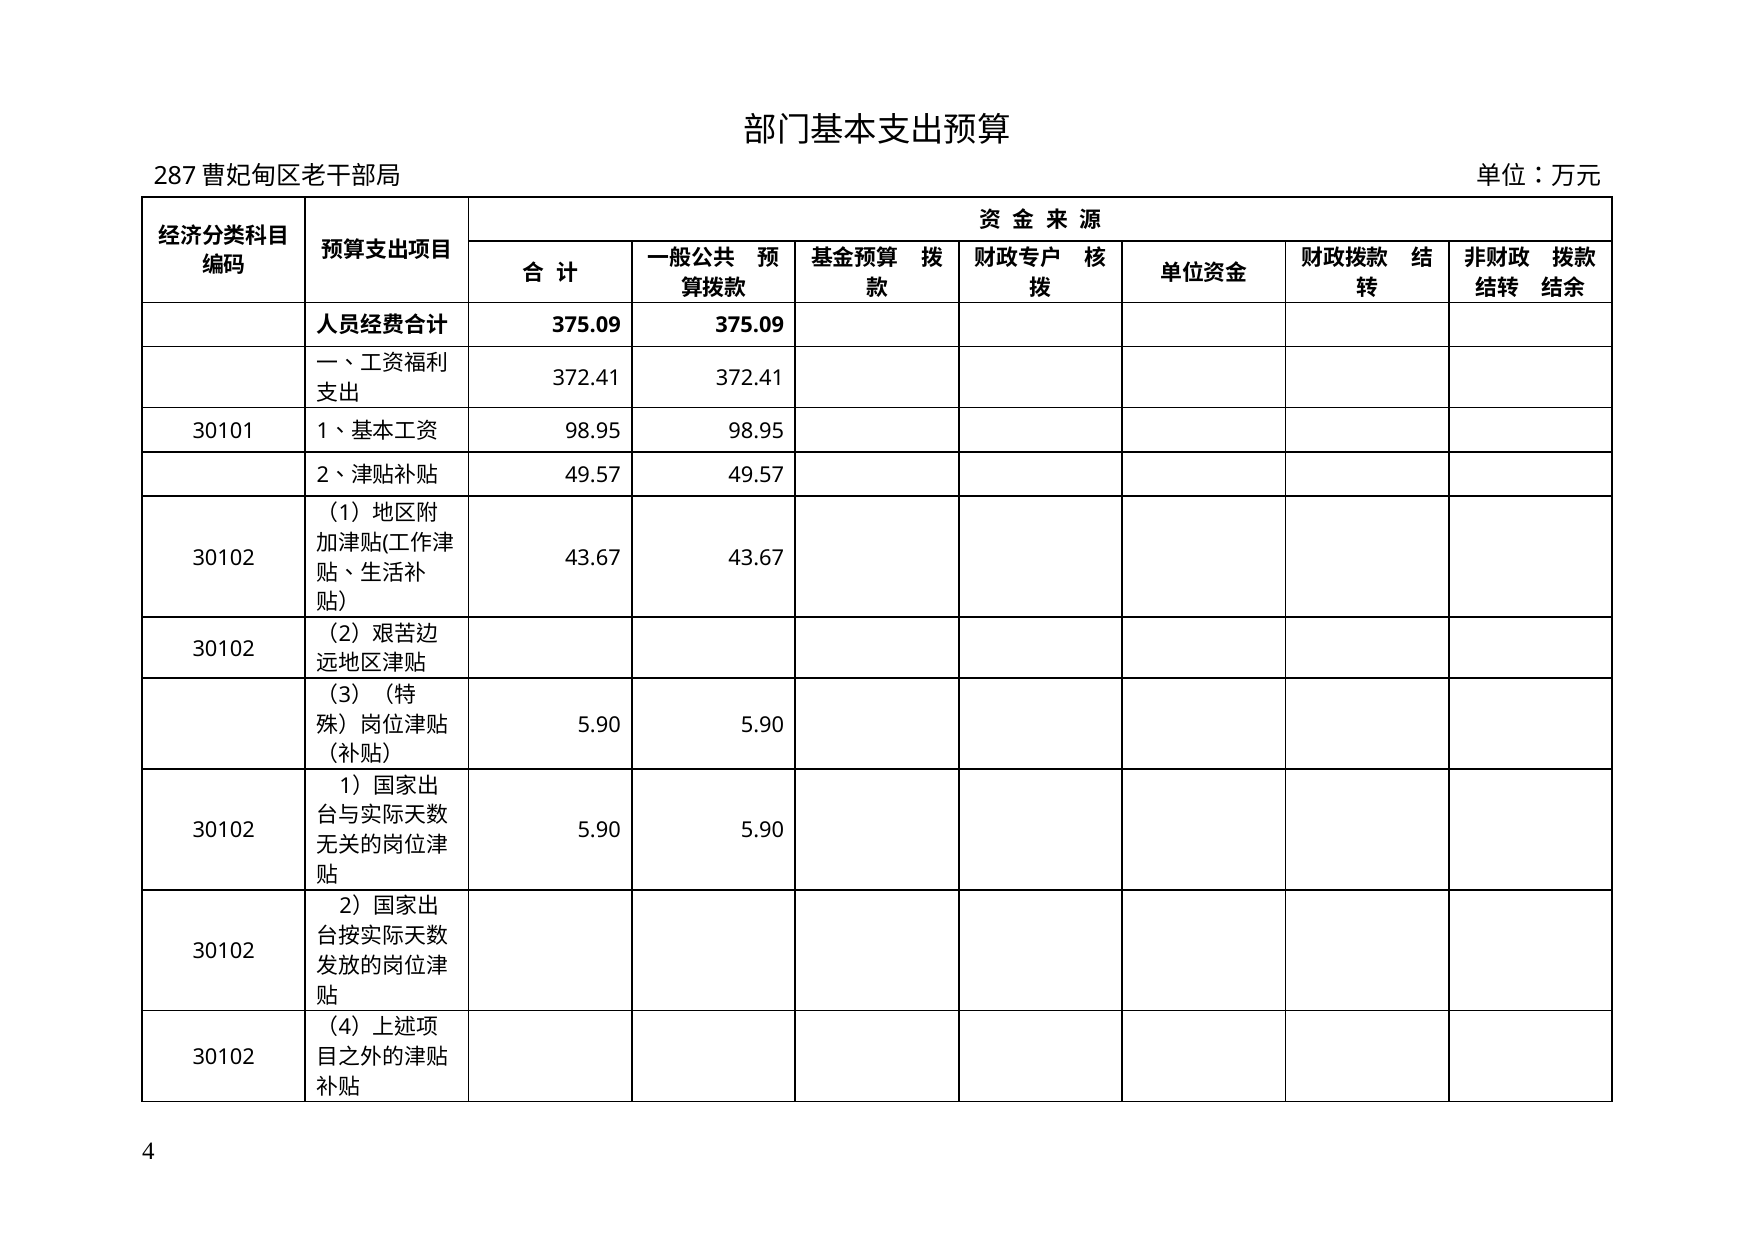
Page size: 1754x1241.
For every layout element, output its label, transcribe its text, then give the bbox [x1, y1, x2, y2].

table_cell [143, 679, 304, 768]
table_cell [960, 1011, 1121, 1101]
table_cell [633, 891, 794, 1009]
table_cell 43.67 [469, 497, 631, 616]
table_cell 一般公共 预算拨款 [633, 242, 794, 301]
table_cell [1450, 453, 1611, 495]
table_cell [796, 408, 958, 451]
table_cell 375.09 [469, 303, 631, 346]
table_cell [960, 347, 1121, 407]
table_cell [633, 1011, 794, 1101]
table_cell [143, 347, 304, 407]
table_cell [1450, 679, 1611, 768]
table_cell [1450, 497, 1611, 616]
table_cell 5.90 [469, 679, 631, 768]
text 部门基本支出预算 [142, 106, 1612, 152]
table_cell [1286, 347, 1448, 407]
table_cell 预算支出项目 [306, 198, 468, 301]
table_cell 5.90 [633, 679, 794, 768]
table_cell [469, 618, 631, 677]
table_cell [1286, 679, 1448, 768]
table_cell [960, 891, 1121, 1009]
table_cell 基金预算 拨款 [796, 242, 958, 301]
table_cell 一、工资福利支出 [306, 347, 468, 407]
table_cell [796, 347, 958, 407]
table_cell [1286, 891, 1448, 1009]
table_cell [960, 303, 1121, 346]
table_header 287曹妃甸区老干部局 [143, 153, 468, 196]
table_cell （4）上述项目之外的津贴补贴 [306, 1011, 468, 1101]
table_cell [1286, 303, 1448, 346]
table_cell [1450, 408, 1611, 451]
table_cell [796, 679, 958, 768]
table_cell （2）艰苦边远地区津贴 [306, 618, 468, 677]
table_cell [1286, 497, 1448, 616]
table_cell [469, 891, 631, 1009]
table_cell [1123, 453, 1285, 495]
table_cell 1）国家出台与实际天数无关的岗位津贴 [306, 770, 468, 889]
table_cell [1450, 347, 1611, 407]
table_header 单位：万元 [469, 153, 1611, 196]
table_cell [469, 1011, 631, 1101]
table_cell 2、津贴补贴 [306, 453, 468, 495]
table_cell [1450, 1011, 1611, 1101]
table_cell [1123, 891, 1285, 1009]
table_cell [796, 891, 958, 1009]
table_cell [1123, 770, 1285, 889]
table_cell 49.57 [633, 453, 794, 495]
table_cell （3）（特殊）岗位津贴（补贴） [306, 679, 468, 768]
table_cell 人员经费合计 [306, 303, 468, 346]
table_cell 合 计 [469, 242, 631, 301]
table_cell 30102 [143, 1011, 304, 1101]
table_cell [796, 618, 958, 677]
table_cell [1450, 303, 1611, 346]
table_cell 30102 [143, 770, 304, 889]
table_cell （1）地区附加津贴(工作津贴、生活补贴） [306, 497, 468, 616]
table_cell 98.95 [469, 408, 631, 451]
table_cell [1123, 497, 1285, 616]
table_cell [1123, 618, 1285, 677]
table_cell 372.41 [469, 347, 631, 407]
table_cell [960, 679, 1121, 768]
table_cell 资 金 来 源 [469, 198, 1611, 240]
table_cell 372.41 [633, 347, 794, 407]
table_cell 30101 [143, 408, 304, 451]
table_cell 30102 [143, 618, 304, 677]
table_cell [1286, 408, 1448, 451]
table_cell 单位资金 [1123, 242, 1285, 301]
table_cell [1286, 618, 1448, 677]
table_cell [1123, 347, 1285, 407]
table_cell 5.90 [633, 770, 794, 889]
table_cell [633, 618, 794, 677]
table_cell [796, 1011, 958, 1101]
table_cell 财政拨款 结转 [1286, 242, 1448, 301]
table_cell 375.09 [633, 303, 794, 346]
table_cell 30102 [143, 891, 304, 1009]
table_cell 30102 [143, 497, 304, 616]
table_cell 经济分类科目编码 [143, 198, 304, 301]
table_cell [960, 497, 1121, 616]
table_cell [1286, 1011, 1448, 1101]
table_cell 43.67 [633, 497, 794, 616]
table_cell [796, 453, 958, 495]
table_cell [1286, 770, 1448, 889]
table_cell [1286, 453, 1448, 495]
table_cell [960, 453, 1121, 495]
table_cell [960, 770, 1121, 889]
table_cell 1、基本工资 [306, 408, 468, 451]
table_cell [1123, 303, 1285, 346]
table_cell [143, 303, 304, 346]
table_cell 5.90 [469, 770, 631, 889]
table_cell [796, 303, 958, 346]
table_cell 2）国家出台按实际天数发放的岗位津贴 [306, 891, 468, 1009]
table_cell [1123, 1011, 1285, 1101]
table_cell [1450, 618, 1611, 677]
table_cell [1450, 891, 1611, 1009]
table_cell [960, 408, 1121, 451]
table_cell [1123, 679, 1285, 768]
table_cell [1450, 770, 1611, 889]
table_cell [796, 497, 958, 616]
table_cell 98.95 [633, 408, 794, 451]
table_cell [143, 453, 304, 495]
table_cell 财政专户 核拨 [960, 242, 1121, 301]
table_cell [1123, 408, 1285, 451]
table_cell 49.57 [469, 453, 631, 495]
table_cell 非财政 拨款结转 结余 [1450, 242, 1611, 301]
table_cell [960, 618, 1121, 677]
table_cell [796, 770, 958, 889]
